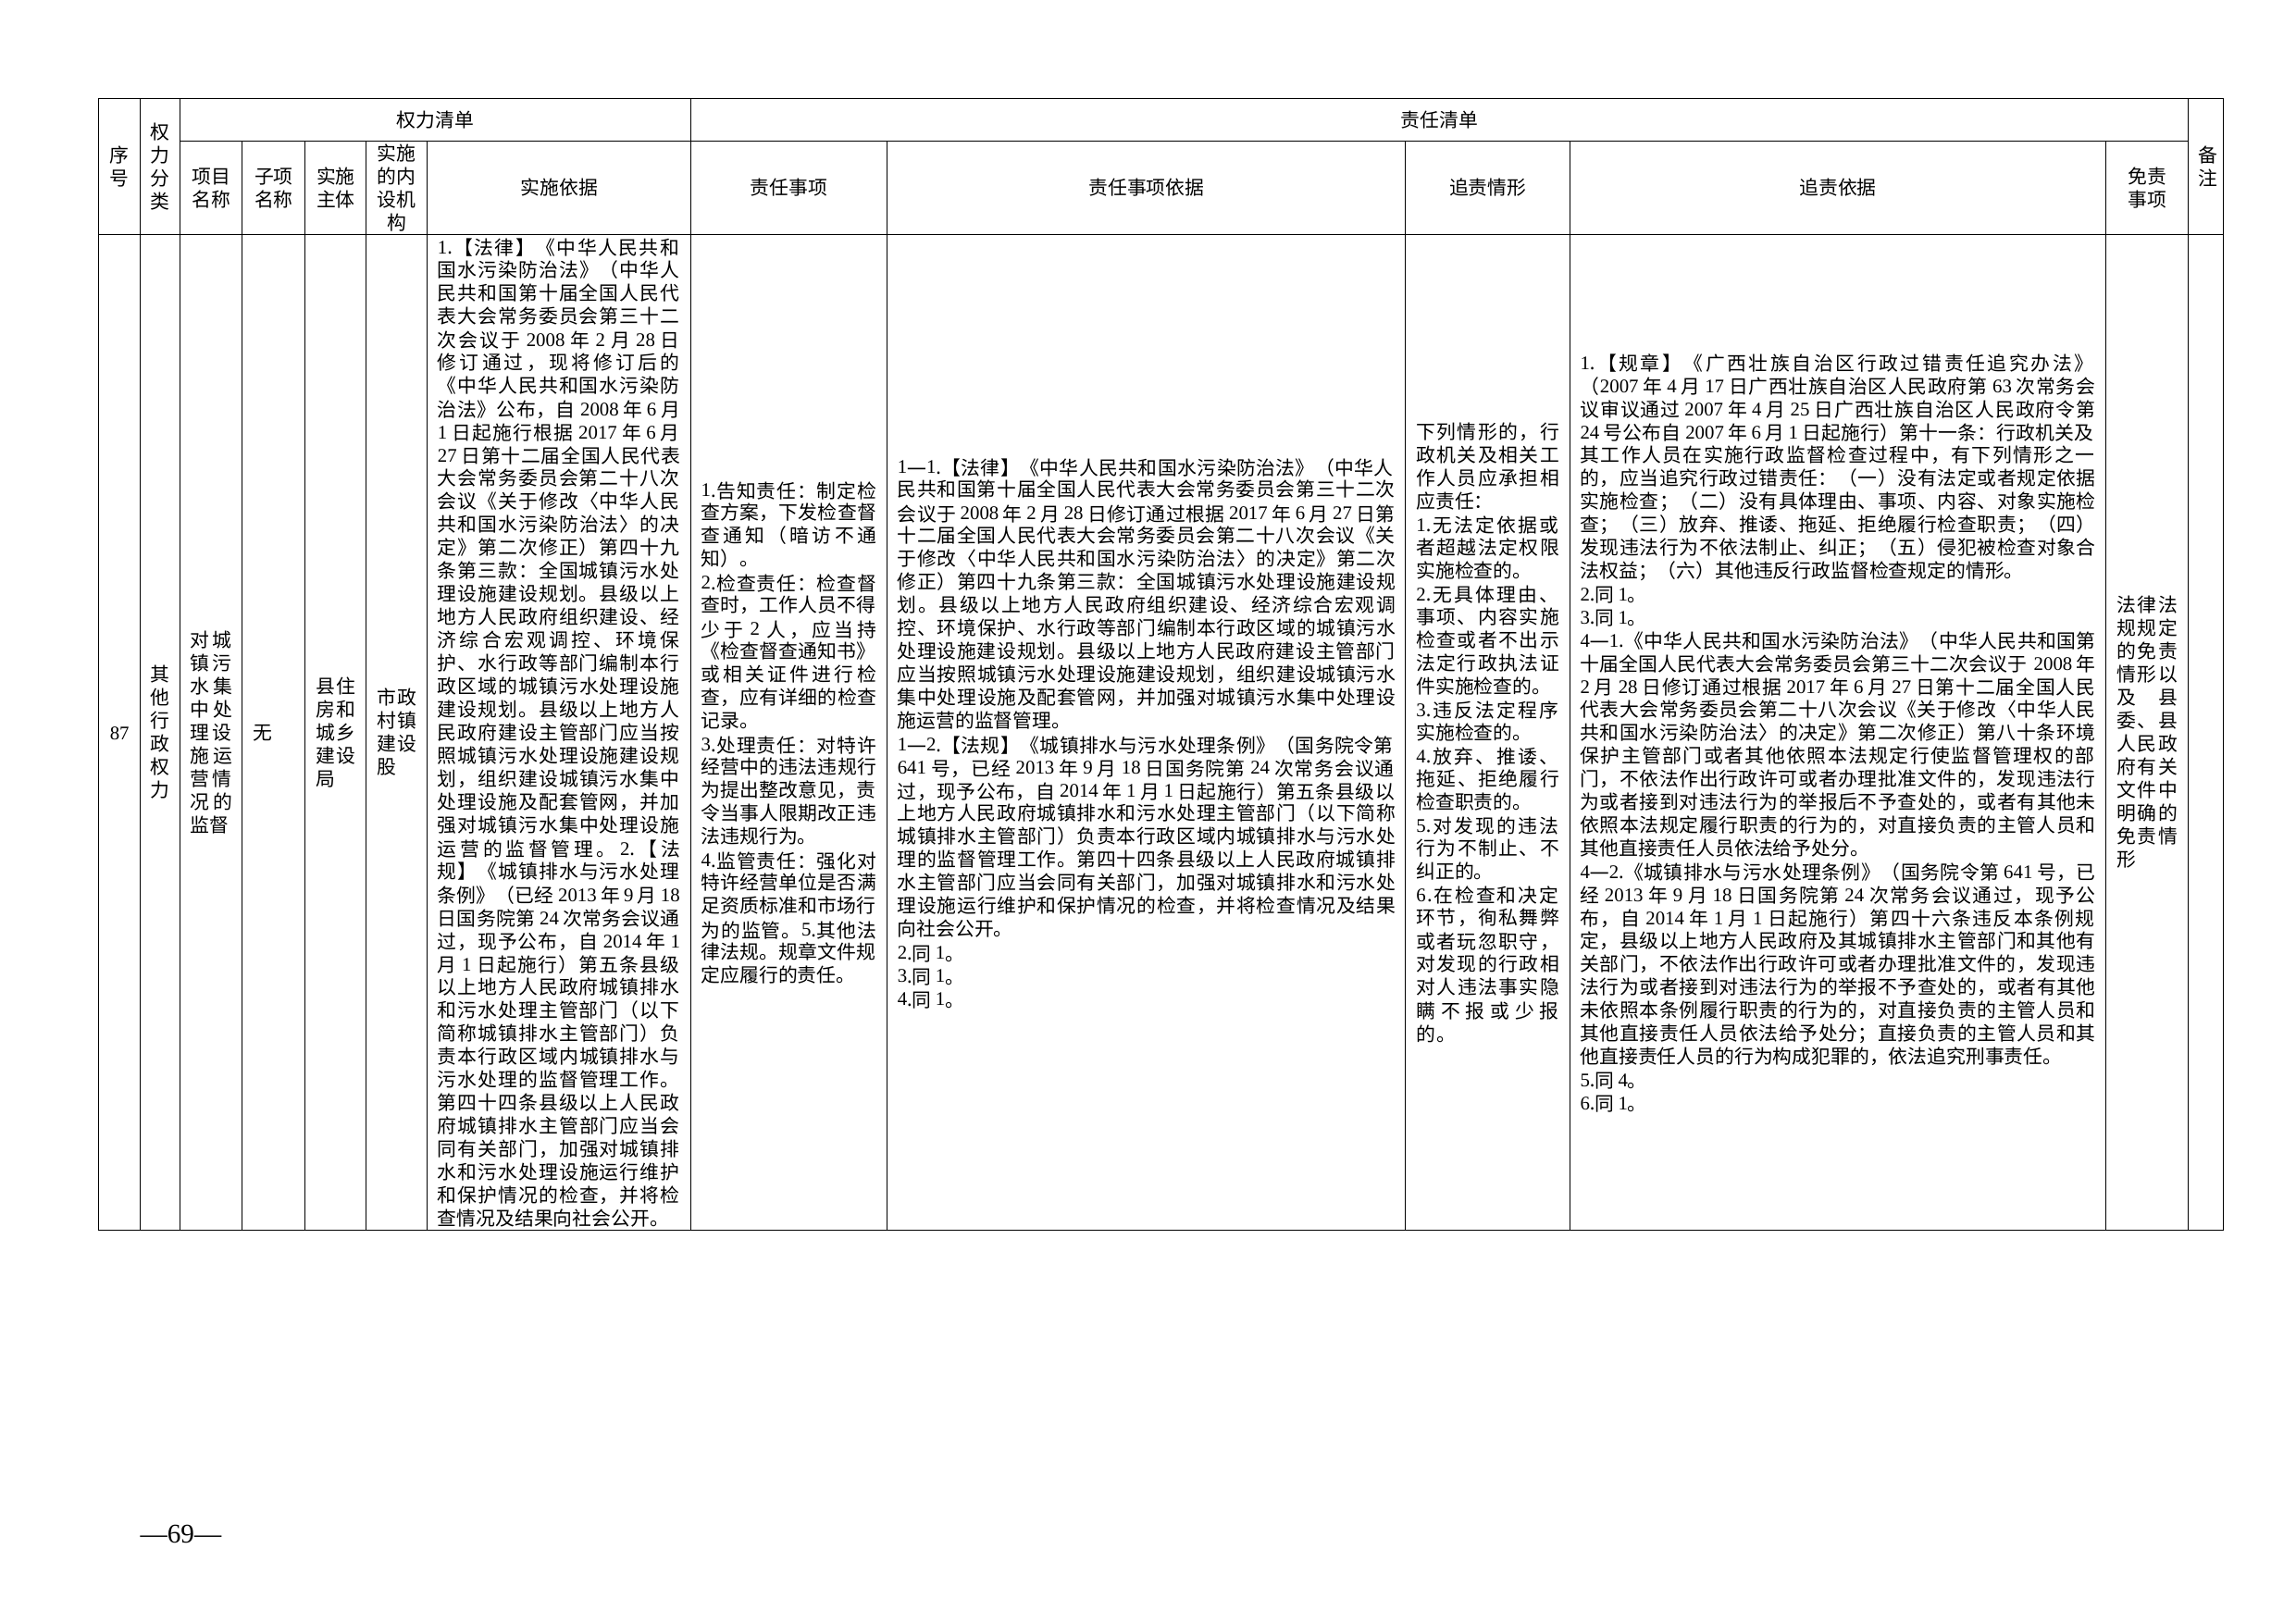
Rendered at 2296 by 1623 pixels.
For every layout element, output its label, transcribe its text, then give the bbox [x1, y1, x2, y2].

table_cell 项目名称 [180, 142, 242, 234]
table_cell 子项名称 [242, 142, 304, 234]
table_cell 实施依据 [428, 142, 690, 234]
table_cell 其他行政权力 [141, 235, 180, 1230]
table_cell 无 [242, 235, 304, 1230]
table_header 权力清单 [180, 99, 690, 141]
table_cell 市政村镇建设股 [366, 235, 427, 1230]
table_cell 对城镇污水集中处理设施运营情况的监督 [180, 235, 242, 1230]
table_header 权力分类 [141, 99, 180, 234]
table_cell 免责 事项 [2106, 142, 2188, 234]
table_cell 1—1.【法律】《中华人民共和国水污染防治法》（中华人民共和国第十届全国人民代表大会常务委员会第三十二次会议于2008年2月28日修订通过根据2017年6月27日第十二届全国人民代表大会常务委员会第二十八次会议《关于修改〈中华人民共和国水污染防治法〉的决定》第二次修正）第四十九条第三款：全国城镇污水处理设施建设规划。县级以上地方人民政府组织建设、经济综合宏观调控、环境保护、水行政等部门编制本行政区域的城镇污水处理设施建设规划。县级以上地方人民政府建设主管部门应当按照城镇污水处理设施建设规划，组织建设城镇污水集中处理设施及配套管网，并加强对城镇污水集中处理设施运营的监督管理。 1—2.【法规】《城镇排水与污水处理条例》（国务院令第641号，已经2013年9月18日国务院第24次常务会议通过，现予公布，自2014年1月1日起施行）第五条县级以上地方人民政府城镇排水和污水处理主管部门（以下简称城镇排水主管部门）负责本行政区域内城镇排水与污水处理的监督管理工作。第四十四条县级以上人民政府城镇排水主管部门应当会同有关部门，加强对城镇排水和污水处理设施运行维护和保护情况的检查，并将检查情况及结果向社会公开。 2.同1。 3.同1。 4.同1。 [887, 235, 1405, 1230]
table_header 序号 [99, 99, 140, 234]
table_cell 实施的内设机构 [366, 142, 427, 234]
table_cell 责任事项依据 [887, 142, 1405, 234]
table_cell 1.【法律】《中华人民共和国水污染防治法》（中华人民共和国第十届全国人民代表大会常务委员会第三十二次会议于2008年2月28日修订通过，现将修订后的《中华人民共和国水污染防治法》公布，自2008年6月1日起施行根据2017年6月27日第十二届全国人民代表大会常务委员会第二十八次会议《关于修改〈中华人民共和国水污染防治法〉的决定》第二次修正）第四十九条第三款：全国城镇污水处理设施建设规划。县级以上地方人民政府组织建设、经济综合宏观调控、环境保护、水行政等部门编制本行政区域的城镇污水处理设施建设规划。县级以上地方人民政府建设主管部门应当按照城镇污水处理设施建设规划，组织建设城镇污水集中处理设施及配套管网，并加强对城镇污水集中处理设施运营的监督管理。2.【法规】《城镇排水与污水处理条例》（已经2013年9月18日国务院第24次常务会议通过，现予公布，自2014年1月1日起施行）第五条县级以上地方人民政府城镇排水和污水处理主管部门（以下简称城镇排水主管部门）负责本行政区域内城镇排水与污水处理的监督管理工作。第四十四条县级以上人民政府城镇排水主管部门应当会同有关部门，加强对城镇排水和污水处理设施运行维护和保护情况的检查，并将检查情况及结果向社会公开。 [428, 235, 690, 1230]
table_cell 实施主体 [305, 142, 366, 234]
table_cell 县住房和城乡建设局 [305, 235, 366, 1230]
table_cell 1.【规章】《广西壮族自治区行政过错责任追究办法》（2007年4月17日广西壮族自治区人民政府第63次常务会议审议通过2007年4月25日广西壮族自治区人民政府令第24号公布自2007年6月1日起施行）第十一条：行政机关及其工作人员在实施行政监督检查过程中，有下列情形之一的，应当追究行政过错责任：（一）没有法定或者规定依据实施检查；（二）没有具体理由、事项、内容、对象实施检查；（三）放弃、推诿、拖延、拒绝履行检查职责；（四）发现违法行为不依法制止、纠正；（五）侵犯被检查对象合法权益；（六）其他违反行政监督检查规定的情形。 2.同1。 3.同1。 4—1.《中华人民共和国水污染防治法》（中华人民共和国第十届全国人民代表大会常务委员会第三十二次会议于2008年2月28日修订通过根据2017年6月27日第十二届全国人民代表大会常务委员会第二十八次会议《关于修改〈中华人民共和国水污染防治法〉的决定》第二次修正）第八十条环境保护主管部门或者其他依照本法规定行使监督管理权的部门，不依法作出行政许可或者办理批准文件的，发现违法行为或者接到对违法行为的举报后不予查处的，或者有其他未依照本法规定履行职责的行为的，对直接负责的主管人员和其他直接责任人员依法给予处分。 4—2.《城镇排水与污水处理条例》（国务院令第641号，已经2013年9月18日国务院第24次常务会议通过，现予公布，自2014年1月1日起施行）第四十六条违反本条例规定，县级以上地方人民政府及其城镇排水主管部门和其他有关部门，不依法作出行政许可或者办理批准文件的，发现违法行为或者接到对违法行为的举报不予查处的，或者有其他未依照本条例履行职责的行为的，对直接负责的主管人员和其他直接责任人员依法给予处分；直接负责的主管人员和其他直接责任人员的行为构成犯罪的，依法追究刑事责任。 5.同4。 6.同1。 [1570, 235, 2105, 1230]
table_header 责任清单 [691, 99, 2188, 141]
table_cell 87 [99, 235, 140, 1230]
table_cell 下列情形的，行政机关及相关工作人员应承担相应责任： 1.无法定依据或者超越法定权限实施检查的。 2.无具体理由、事项、内容实施检查或者不出示法定行政执法证件实施检查的。 3.违反法定程序实施检查的。 4.放弃、推诿、拖延、拒绝履行检查职责的。 5.对发现的违法行为不制止、不纠正的。 6.在检查和决定环节，徇私舞弊或者玩忽职守，对发现的行政相对人违法事实隐瞒不报或少报的。 [1406, 235, 1570, 1230]
table_cell [2189, 235, 2223, 1230]
table_header 备注 [2189, 99, 2223, 234]
table_cell 责任事项 [691, 142, 887, 234]
table_cell 追责情形 [1406, 142, 1570, 234]
table_cell 1.告知责任：制定检查方案，下发检查督查通知（暗访不通知）。 2.检查责任：检查督查时，工作人员不得少于2人，应当持《检查督查通知书》或相关证件进行检查，应有详细的检查记录。 3.处理责任：对特许经营中的违法违规行为提出整改意见，责令当事人限期改正违法违规行为。 4.监管责任：强化对特许经营单位是否满足资质标准和市场行为的监管。5.其他法律法规。规章文件规定应履行的责任。 [691, 235, 887, 1230]
table_cell 追责依据 [1570, 142, 2105, 234]
table_cell 法律法规规定的免责情形以及县委、县人民政府有关文件中明确的免责情形 [2106, 235, 2188, 1230]
